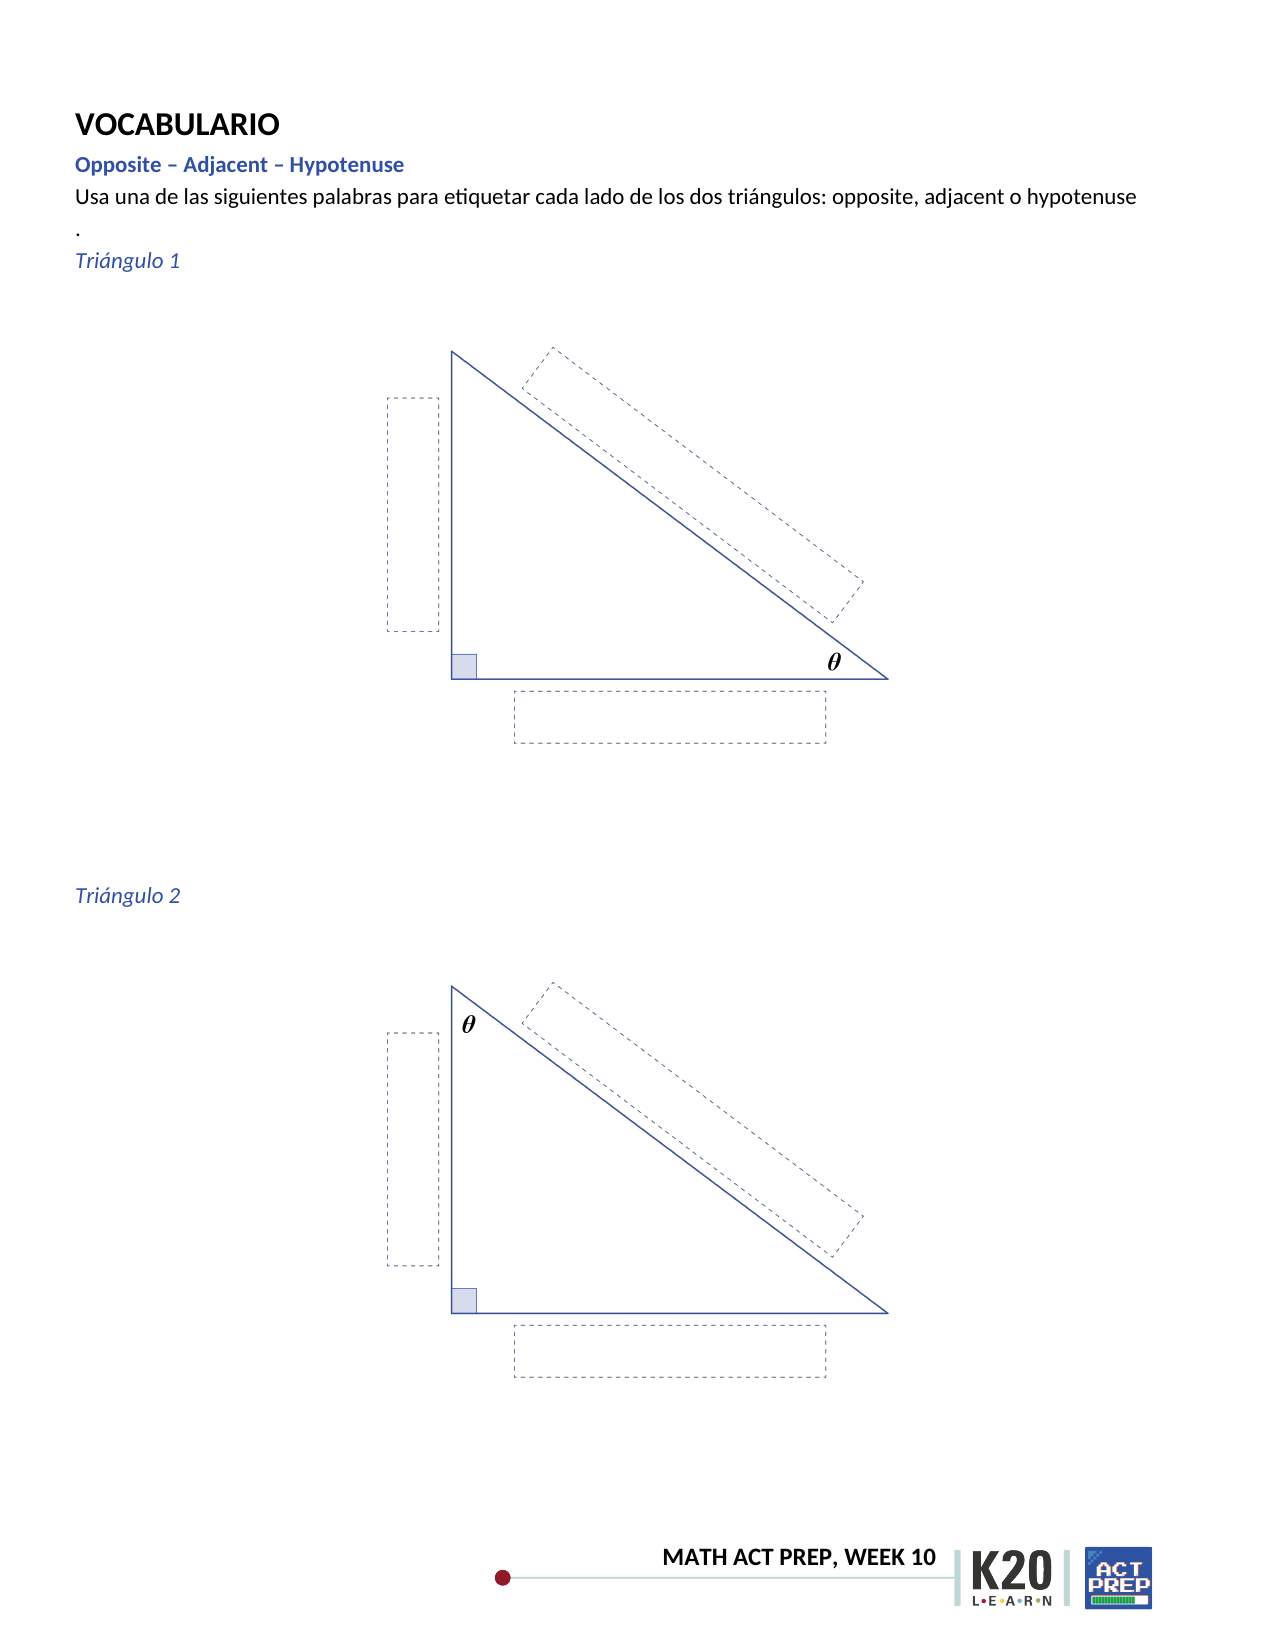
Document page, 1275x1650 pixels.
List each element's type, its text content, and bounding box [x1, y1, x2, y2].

subtitle Triángulo 2 [75, 881, 1200, 909]
text Usa una de las siguientes palabras para etiquetar cada lado de los dos triángulos: opposite, adjacent o hypotenuse . [75, 182, 1200, 242]
picture [484, 1540, 1166, 1617]
subtitle Triángulo 1 [75, 246, 1200, 274]
subtitle Opposite – Adjacent – Hypotenuse [75, 150, 1200, 178]
picture [382, 342, 893, 749]
picture [382, 977, 893, 1383]
title VOCABULARIO [75, 103, 1200, 144]
